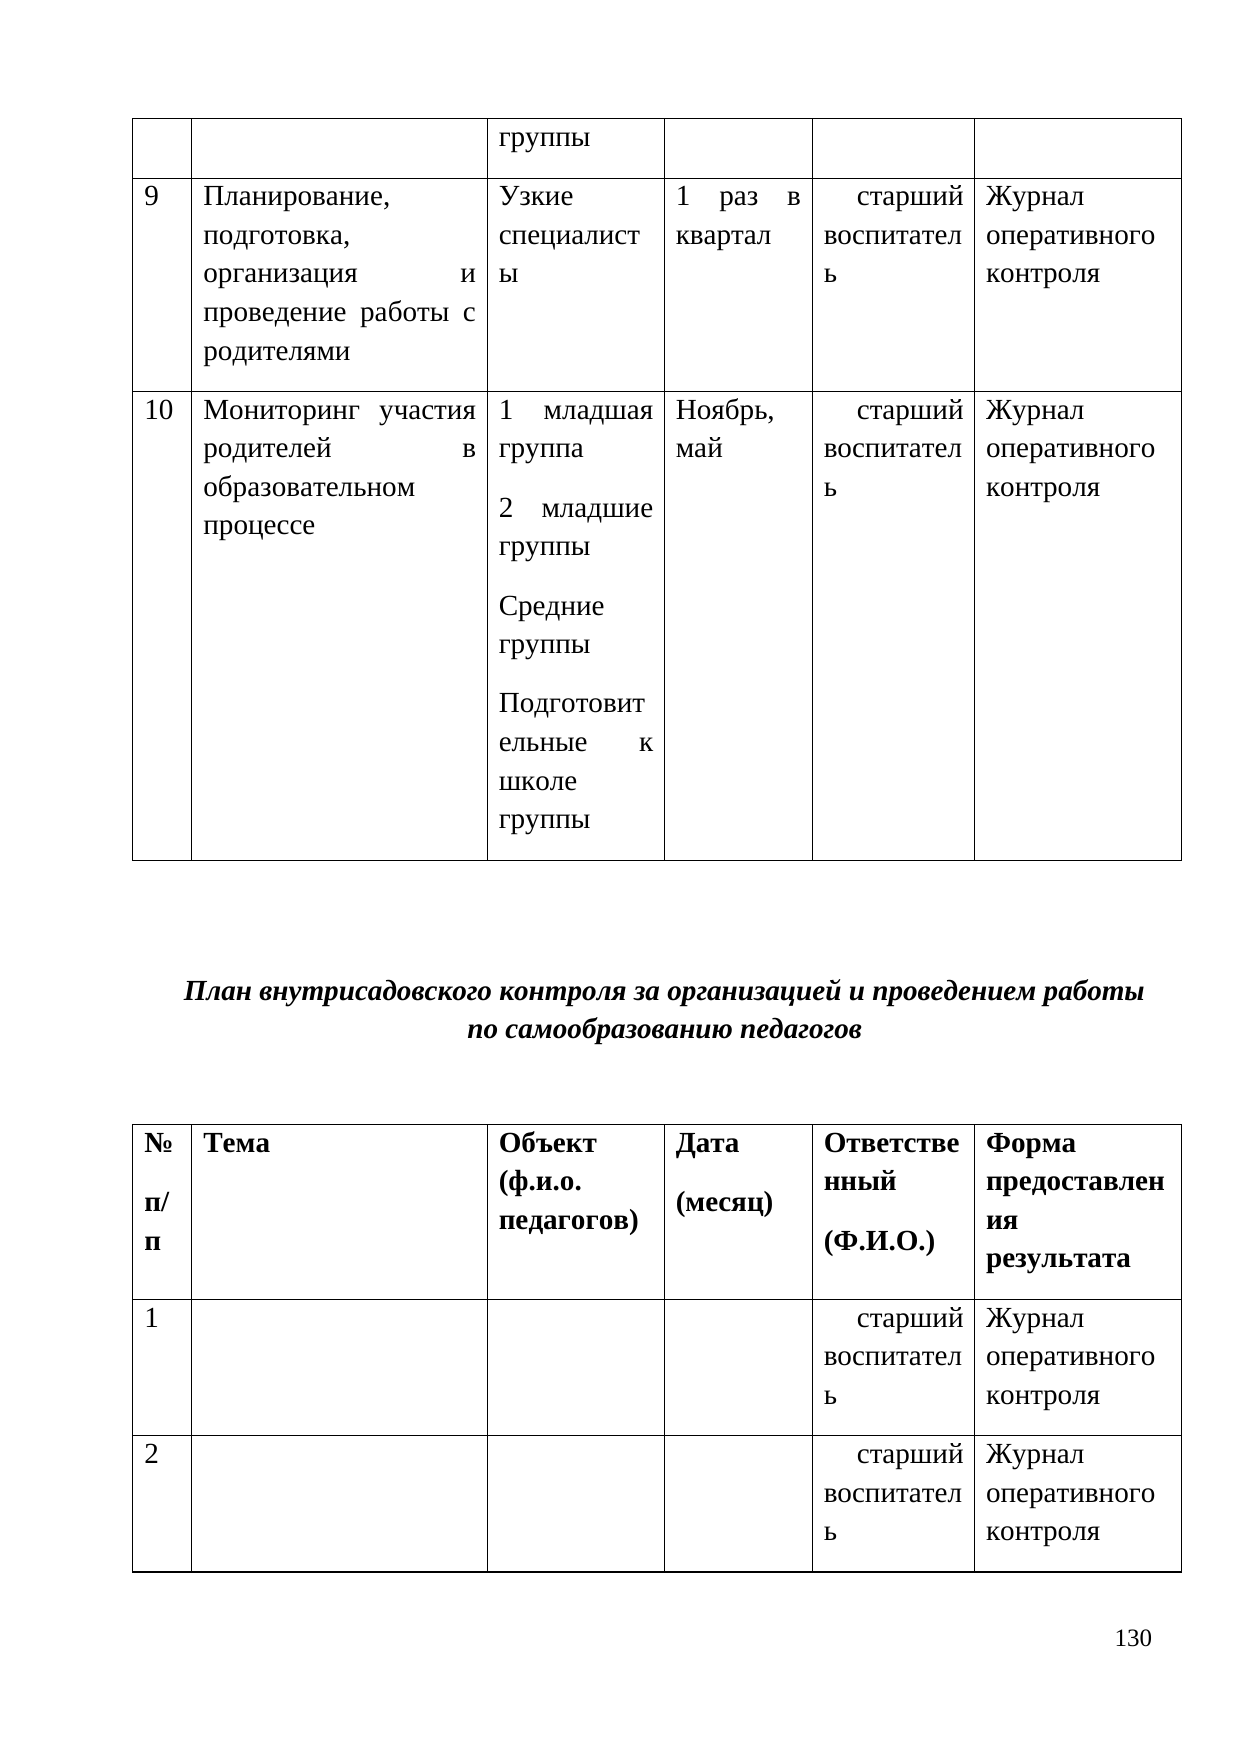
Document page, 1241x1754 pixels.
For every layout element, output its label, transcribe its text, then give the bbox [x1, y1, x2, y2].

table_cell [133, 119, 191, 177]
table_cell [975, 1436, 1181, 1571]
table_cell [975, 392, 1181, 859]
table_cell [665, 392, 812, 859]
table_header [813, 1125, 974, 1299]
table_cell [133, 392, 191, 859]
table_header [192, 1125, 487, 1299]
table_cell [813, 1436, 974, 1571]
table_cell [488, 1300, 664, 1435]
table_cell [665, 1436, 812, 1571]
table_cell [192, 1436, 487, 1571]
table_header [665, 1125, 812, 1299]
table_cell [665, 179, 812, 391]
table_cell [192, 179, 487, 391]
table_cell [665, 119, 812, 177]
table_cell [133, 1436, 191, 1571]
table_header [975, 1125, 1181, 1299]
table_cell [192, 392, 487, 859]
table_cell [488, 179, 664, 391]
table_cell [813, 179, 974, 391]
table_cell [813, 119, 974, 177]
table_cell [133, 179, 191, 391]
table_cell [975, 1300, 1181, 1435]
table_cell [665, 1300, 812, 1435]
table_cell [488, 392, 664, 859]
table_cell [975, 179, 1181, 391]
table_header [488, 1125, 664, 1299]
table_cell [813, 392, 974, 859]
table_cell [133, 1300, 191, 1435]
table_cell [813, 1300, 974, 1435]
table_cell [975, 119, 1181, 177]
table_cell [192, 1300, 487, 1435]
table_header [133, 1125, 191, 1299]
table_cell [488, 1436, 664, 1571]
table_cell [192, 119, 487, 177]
text План внутрисадовского контроля за организацией и проведением работы по самообразованию педагогов [177, 973, 1152, 1045]
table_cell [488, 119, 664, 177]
